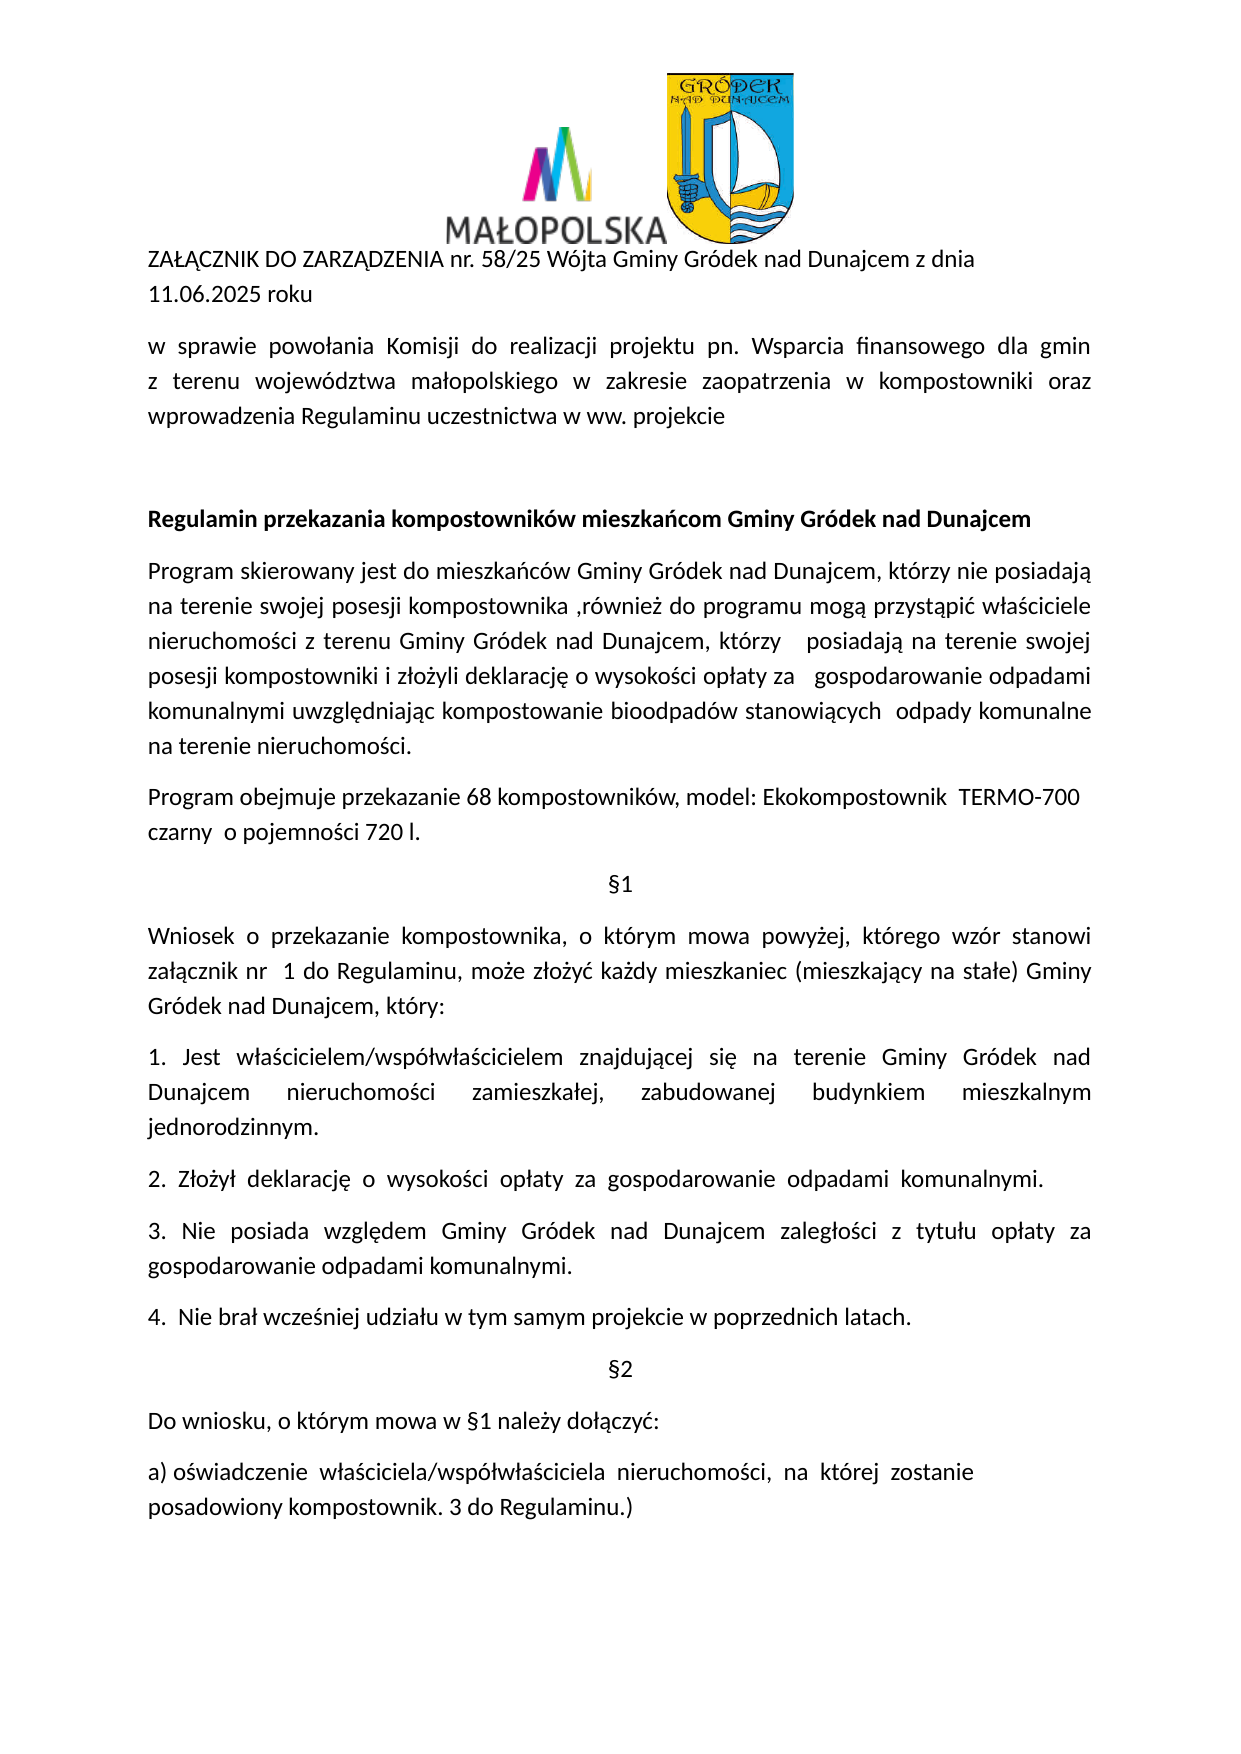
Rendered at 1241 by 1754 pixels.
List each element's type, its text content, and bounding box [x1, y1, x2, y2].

text 3. Nie posiada względem Gminy Gródek nad Dunajcem zaległości z tytułu opłaty za gospodarowanie odpadami komunalnymi. [148, 1215, 1093, 1280]
text Program skierowany jest do mieszkańców Gminy Gródek nad Dunajcem, którzy nie posiadają na terenie swojej posesji kompostownika ,również do programu mogą przystąpić właściciele nieruchomości z terenu Gminy Gródek nad Dunajcem, którzy posiadają na terenie swojej posesji kompostowniki i złożyli deklarację o wysokości opłaty za gospodarowanie odpadami komunalnymi uwzględniając kompostowanie bioodpadów stanowiących odpady komunalne na terenie nieruchomości. [148, 555, 1093, 760]
text Program obejmuje przekazanie 68 kompostowników, model: Ekokompostownik TERMO-700 czarny o pojemności 720 l. [148, 782, 1093, 847]
text 1. Jest właścicielem/współwłaścicielem znajdującej się na terenie Gminy Gródek nad Dunajcem nieruchomości zamieszkałej, zabudowanej budynkiem mieszkalnym jednorodzinnym. [148, 1042, 1093, 1142]
text w sprawie powołania Komisji do realizacji projektu pn. Wsparcia finansowego dla gmin z terenu województwa małopolskiego w zakresie zaopatrzenia w kompostowniki oraz wprowadzenia Regulaminu uczestnictwa w ww. projekcie [148, 330, 1093, 430]
text 2. Złożył deklarację o wysokości opłaty za gospodarowanie odpadami komunalnymi. [148, 1163, 1093, 1194]
text Do wniosku, o którym mowa w §1 należy dołączyć: [148, 1405, 1093, 1435]
text a) oświadczenie właściciela/współwłaściciela nieruchomości, na której zostanie posadowiony kompostownik. 3 do Regulaminu.) [148, 1457, 1093, 1522]
text §2 [148, 1353, 1093, 1384]
text ZAŁĄCZNIK DO ZARZĄDZENIA nr. 58/25 Wójta Gminy Gródek nad Dunajcem z dnia 11.06.2025 roku [148, 243, 1093, 309]
text 4. Nie brał wcześniej udziału w tym samym projekcie w poprzednich latach. [148, 1302, 1093, 1332]
picture [446, 127, 667, 244]
text Wniosek o przekazanie kompostownika, o którym mowa powyżej, którego wzór stanowi załącznik nr 1 do Regulaminu, może złożyć każdy mieszkaniec (mieszkający na stałe) Gminy Gródek nad Dunajcem, który: [148, 920, 1093, 1020]
text §1 [148, 868, 1093, 899]
text Regulamin przekazania kompostowników mieszkańcom Gminy Gródek nad Dunajcem [148, 503, 1093, 534]
